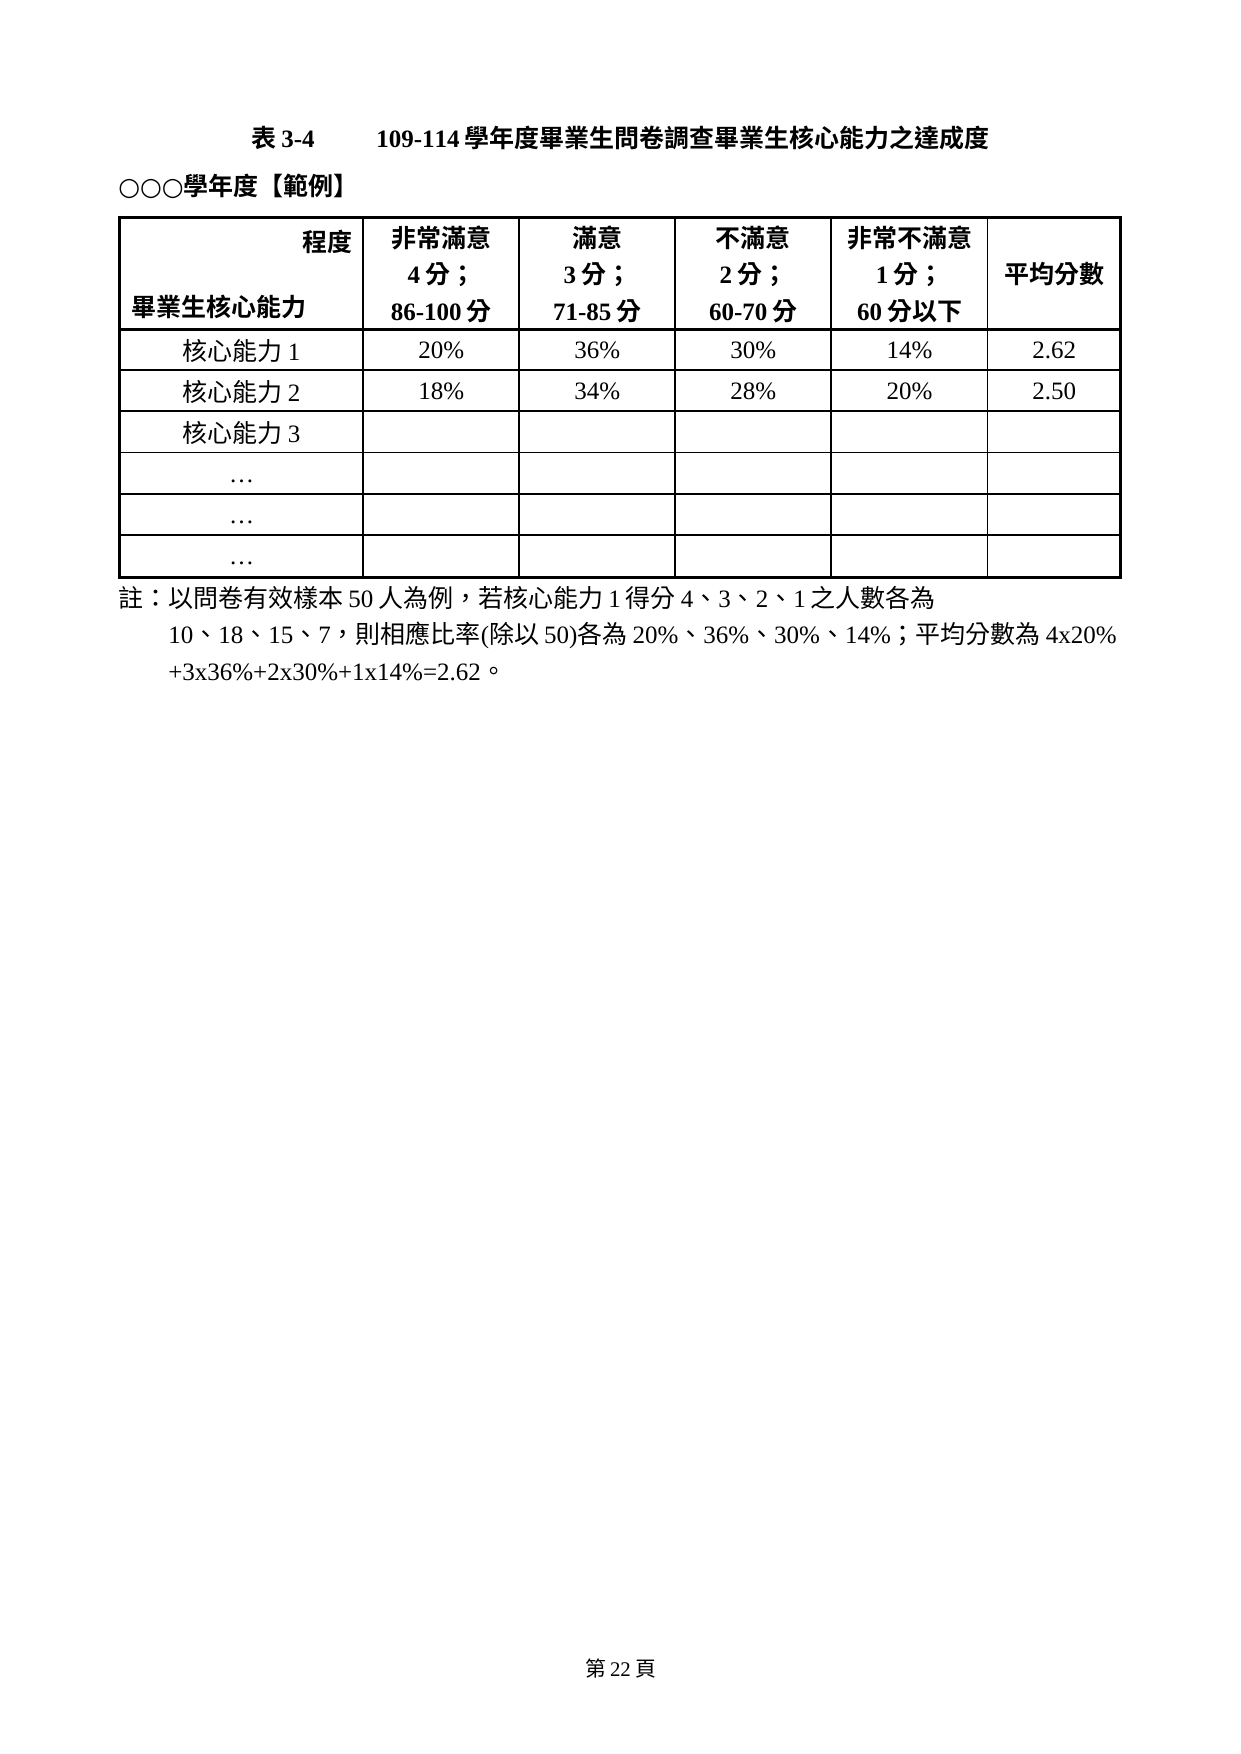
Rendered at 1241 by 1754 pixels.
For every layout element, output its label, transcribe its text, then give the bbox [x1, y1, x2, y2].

table_cell 核心能力2 [121, 371, 362, 410]
table_cell [988, 453, 1119, 493]
table_cell 核心能力3 [121, 412, 362, 452]
text 註：以問卷有效樣本50人為例，若核心能力1得分4、3、2、1之人數各為10、18、15、7，則相應比率(除以50)各為20%、36%、30%、14%；平均分數為4x20%+3x36%+2x30%+1x14%=2.62。 [118, 579, 1122, 687]
table_cell [832, 536, 987, 576]
table_cell [676, 495, 830, 534]
table_cell … [121, 453, 362, 493]
text 表3-4 109-114學年度畢業生問卷調查畢業生核心能力之達成度 [118, 118, 1122, 154]
table_cell 28% [676, 371, 830, 410]
table_header 程度 畢業生核心能力 [121, 219, 362, 327]
table_cell [988, 495, 1119, 534]
table_cell [520, 495, 674, 534]
table_header 非常滿意 4分； 86-100分 [364, 219, 518, 327]
table_cell [520, 453, 674, 493]
table_cell 36% [520, 331, 674, 369]
table_cell [988, 412, 1119, 452]
table_cell [520, 412, 674, 452]
table_header 不滿意 2分； 60-70分 [676, 219, 830, 327]
table_cell [520, 536, 674, 576]
table_cell 18% [364, 371, 518, 410]
table_cell [364, 536, 518, 576]
table_cell 2.62 [988, 331, 1119, 369]
table_cell 20% [832, 371, 987, 410]
table_header 非常不滿意 1分； 60分以下 [832, 219, 987, 327]
table_cell [832, 495, 987, 534]
table_cell … [121, 495, 362, 534]
table_cell 34% [520, 371, 674, 410]
table_cell [676, 453, 830, 493]
text ○○○學年度【範例】 [118, 167, 1122, 203]
table_cell [832, 412, 987, 452]
table_cell [364, 495, 518, 534]
table_cell [988, 536, 1119, 576]
table_cell 30% [676, 331, 830, 369]
table_cell [364, 453, 518, 493]
table_cell … [121, 536, 362, 576]
table_cell [364, 412, 518, 452]
table_cell 14% [832, 331, 987, 369]
table_cell 20% [364, 331, 518, 369]
table_cell 核心能力1 [121, 331, 362, 369]
table_cell 2.50 [988, 371, 1119, 410]
table_header 滿意 3分； 71-85分 [520, 219, 674, 327]
table_cell [832, 453, 987, 493]
table_header 平均分數 [988, 219, 1119, 327]
table_cell [676, 412, 830, 452]
table_cell [676, 536, 830, 576]
